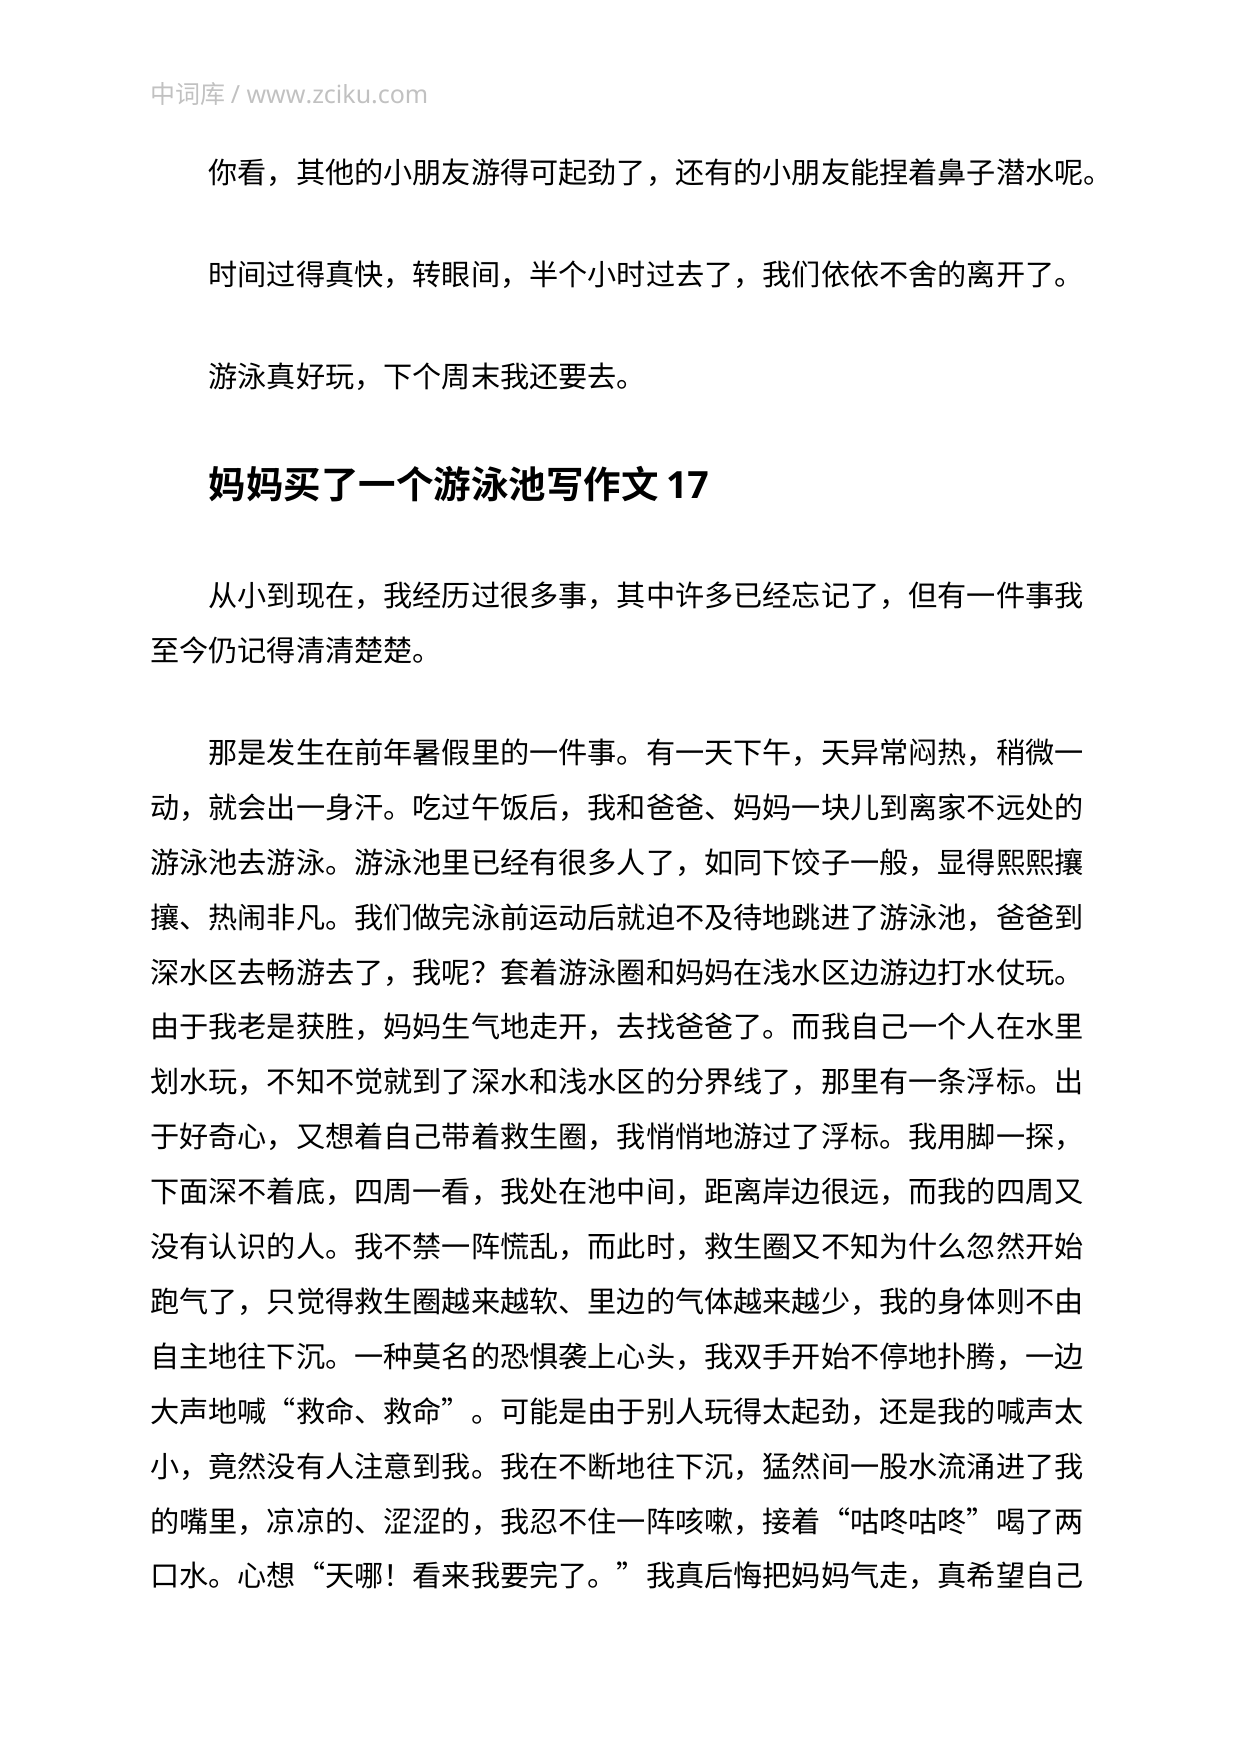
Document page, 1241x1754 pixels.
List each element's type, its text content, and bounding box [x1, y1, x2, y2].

text 游泳真好玩，下个周末我还要去。 [150, 353, 1090, 396]
text 时间过得真快，转眼间，半个小时过去了，我们依依不舍的离开了。 [150, 252, 1090, 294]
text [150, 729, 1090, 1595]
text 从小到现在，我经历过很多事，其中许多已经忘记了，但有一件事我至今仍记得清清楚楚。 [150, 573, 1090, 670]
text 妈妈买了一个游泳池写作文17 [150, 455, 1090, 510]
text 你看，其他的小朋友游得可起劲了，还有的小朋友能捏着鼻子潜水呢。 [150, 150, 1090, 192]
